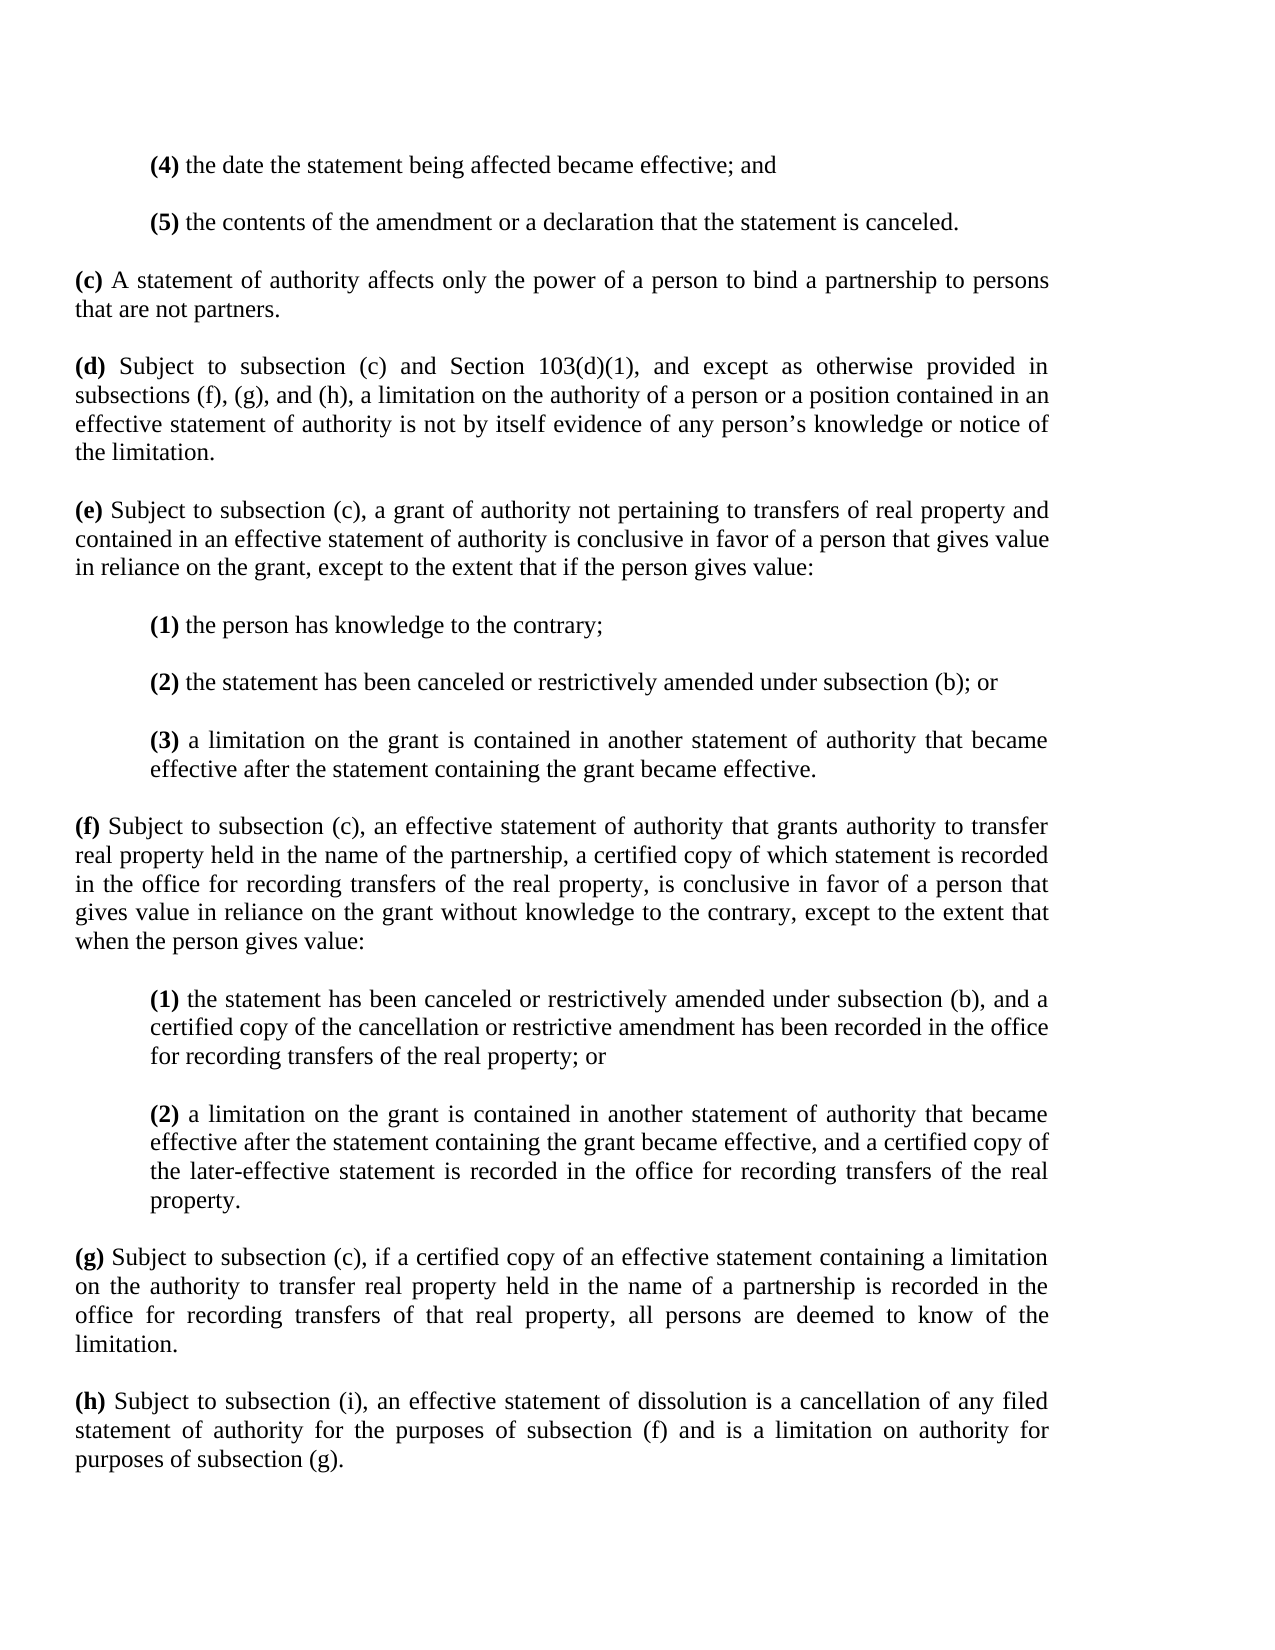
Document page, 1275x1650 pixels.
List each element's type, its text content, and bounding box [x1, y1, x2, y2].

text (1) the statement has been canceled or restrictively amended under subsection (b), and a certified copy of the cancellation or restrictive amendment has been recorded in the office for recording transfers of the real property; or [150, 984, 1050, 1070]
text (e) Subject to subsection (c), a grant of authority not pertaining to transfers of real property and contained in an effective statement of authority is conclusive in favor of a person that gives value in reliance on the grant, except to the extent that if the person gives value: [75, 495, 1050, 581]
text (c) A statement of authority affects only the power of a person to bind a partnership to persons that are not partners. [75, 265, 1050, 322]
text (f) Subject to subsection (c), an effective statement of authority that grants authority to transfer real property held in the name of the partnership, a certified copy of which statement is recorded in the office for recording transfers of the real property, is conclusive in favor of a person that gives value in reliance on the grant without knowledge to the contrary, except to the extent that when the person gives value: [75, 811, 1050, 955]
text (g) Subject to subsection (c), if a certified copy of an effective statement containing a limitation on the authority to transfer real property held in the name of a partnership is recorded in the office for recording transfers of that real property, all persons are deemed to know of the limitation. [75, 1242, 1050, 1357]
text (5) the contents of the amendment or a declaration that the statement is canceled. [75, 207, 1050, 236]
text (2) a limitation on the grant is contained in another statement of authority that became effective after the statement containing the grant became effective, and a certified copy of the later-effective statement is recorded in the office for recording transfers of the real property. [150, 1099, 1050, 1214]
text (h) Subject to subsection (i), an effective statement of dissolution is a cancellation of any filed statement of authority for the purposes of subsection (f) and is a limitation on authority for purposes of subsection (g). [75, 1386, 1050, 1472]
text (4) the date the statement being affected became effective; and [75, 150, 1050, 179]
text (2) the statement has been canceled or restrictively amended under subsection (b); or [75, 667, 1050, 696]
text (1) the person has knowledge to the contrary; [75, 610, 1050, 639]
text (d) Subject to subsection (c) and Section 103(d)(1), and except as otherwise provided in subsections (f), (g), and (h), a limitation on the authority of a person or a position contained in an effective statement of authority is not by itself evidence of any person’s knowledge or notice of the limitation. [75, 351, 1050, 466]
text (3) a limitation on the grant is contained in another statement of authority that became effective after the statement containing the grant became effective. [150, 725, 1050, 782]
